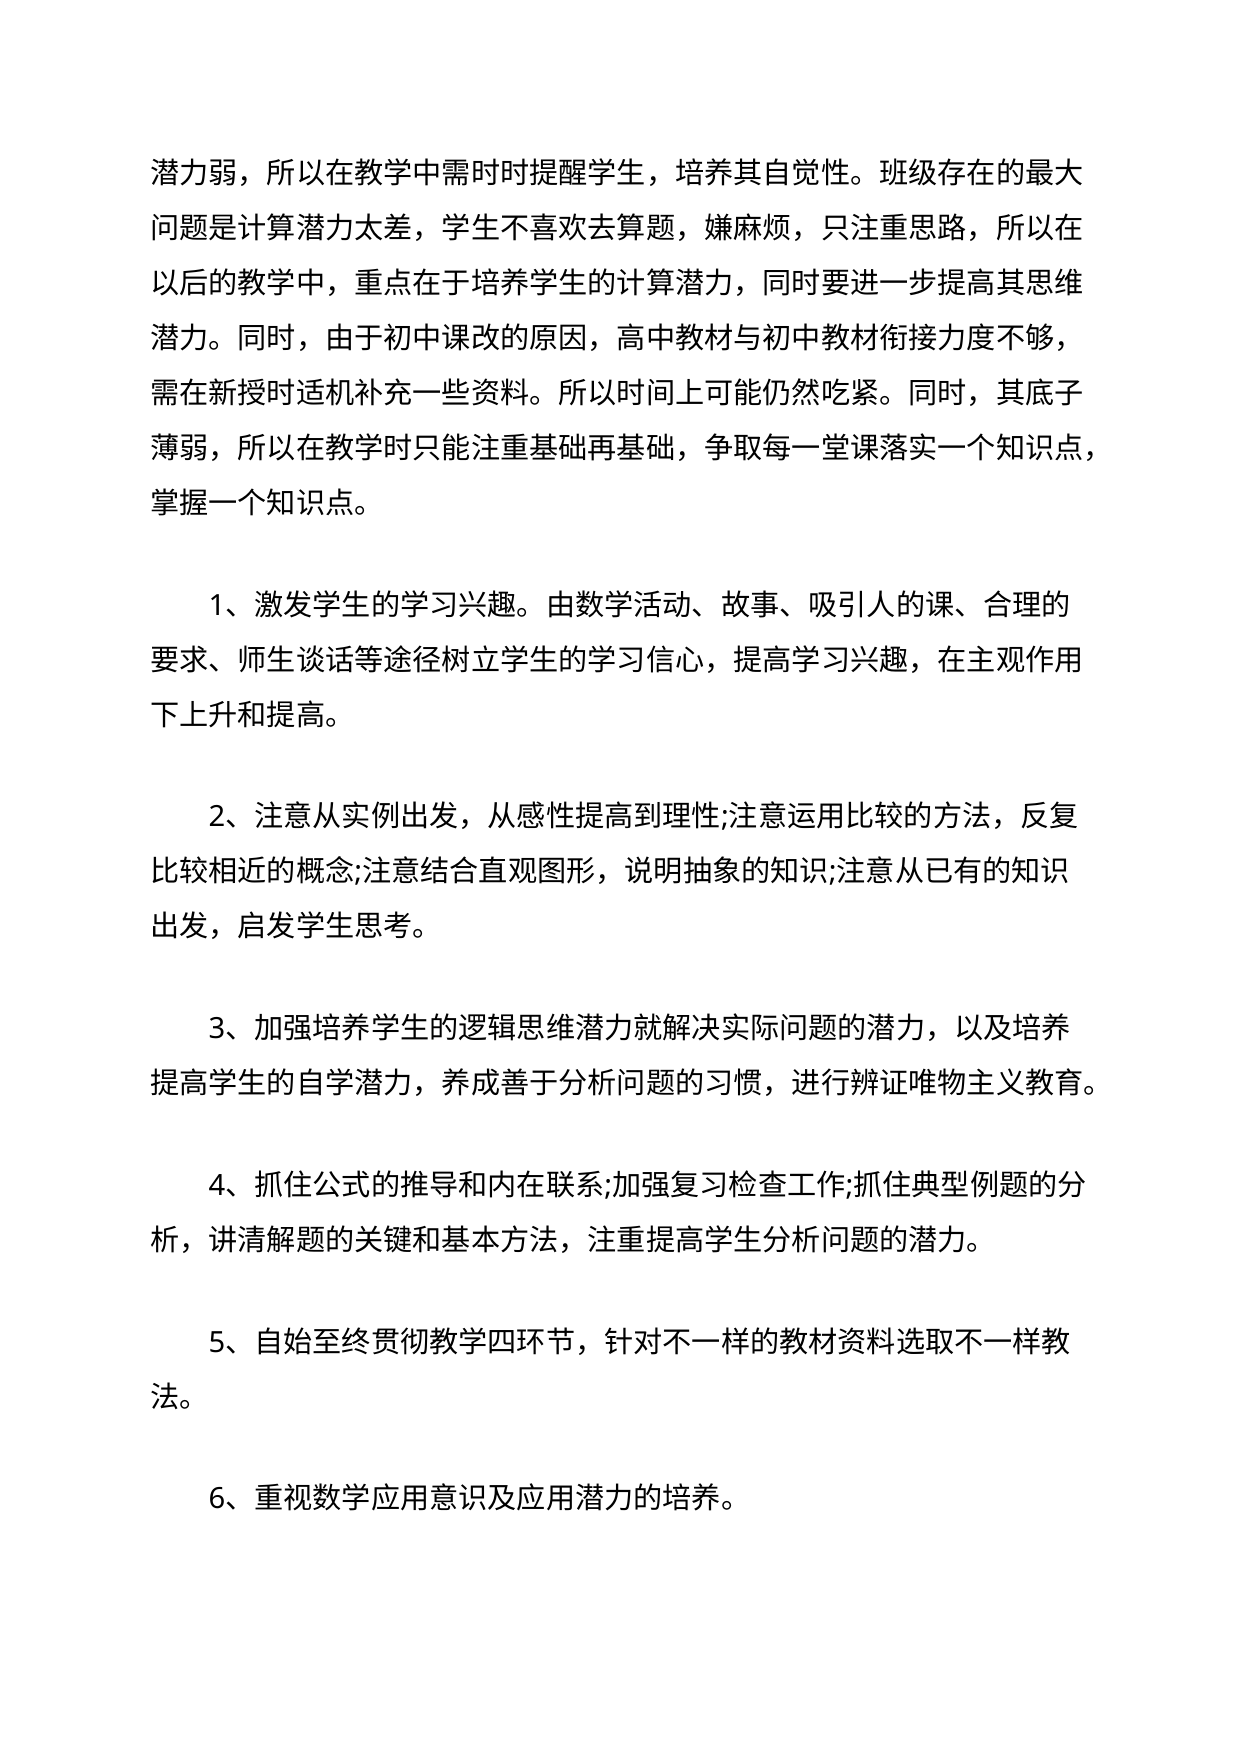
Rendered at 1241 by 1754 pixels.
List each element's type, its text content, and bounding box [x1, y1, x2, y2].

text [150, 150, 1090, 522]
text 2、注意从实例出发，从感性提高到理性;注意运用比较的方法，反复比较相近的概念;注意结合直观图形，说明抽象的知识;注意从已有的知识出发，启发学生思考。 [150, 793, 1090, 945]
text 1、激发学生的学习兴趣。由数学活动、故事、吸引人的课、合理的要求、师生谈话等途径树立学生的学习信心，提高学习兴趣，在主观作用下上升和提高。 [150, 581, 1090, 733]
text 3、加强培养学生的逻辑思维潜力就解决实际问题的潜力，以及培养提高学生的自学潜力，养成善于分析问题的习惯，进行辨证唯物主义教育。 [150, 1004, 1090, 1102]
text 4、抓住公式的推导和内在联系;加强复习检查工作;抓住典型例题的分析，讲清解题的关键和基本方法，注重提高学生分析问题的潜力。 [150, 1161, 1090, 1259]
text 5、自始至终贯彻教学四环节，针对不一样的教材资料选取不一样教法。 [150, 1318, 1090, 1415]
text 6、重视数学应用意识及应用潜力的培养。 [150, 1475, 1090, 1517]
